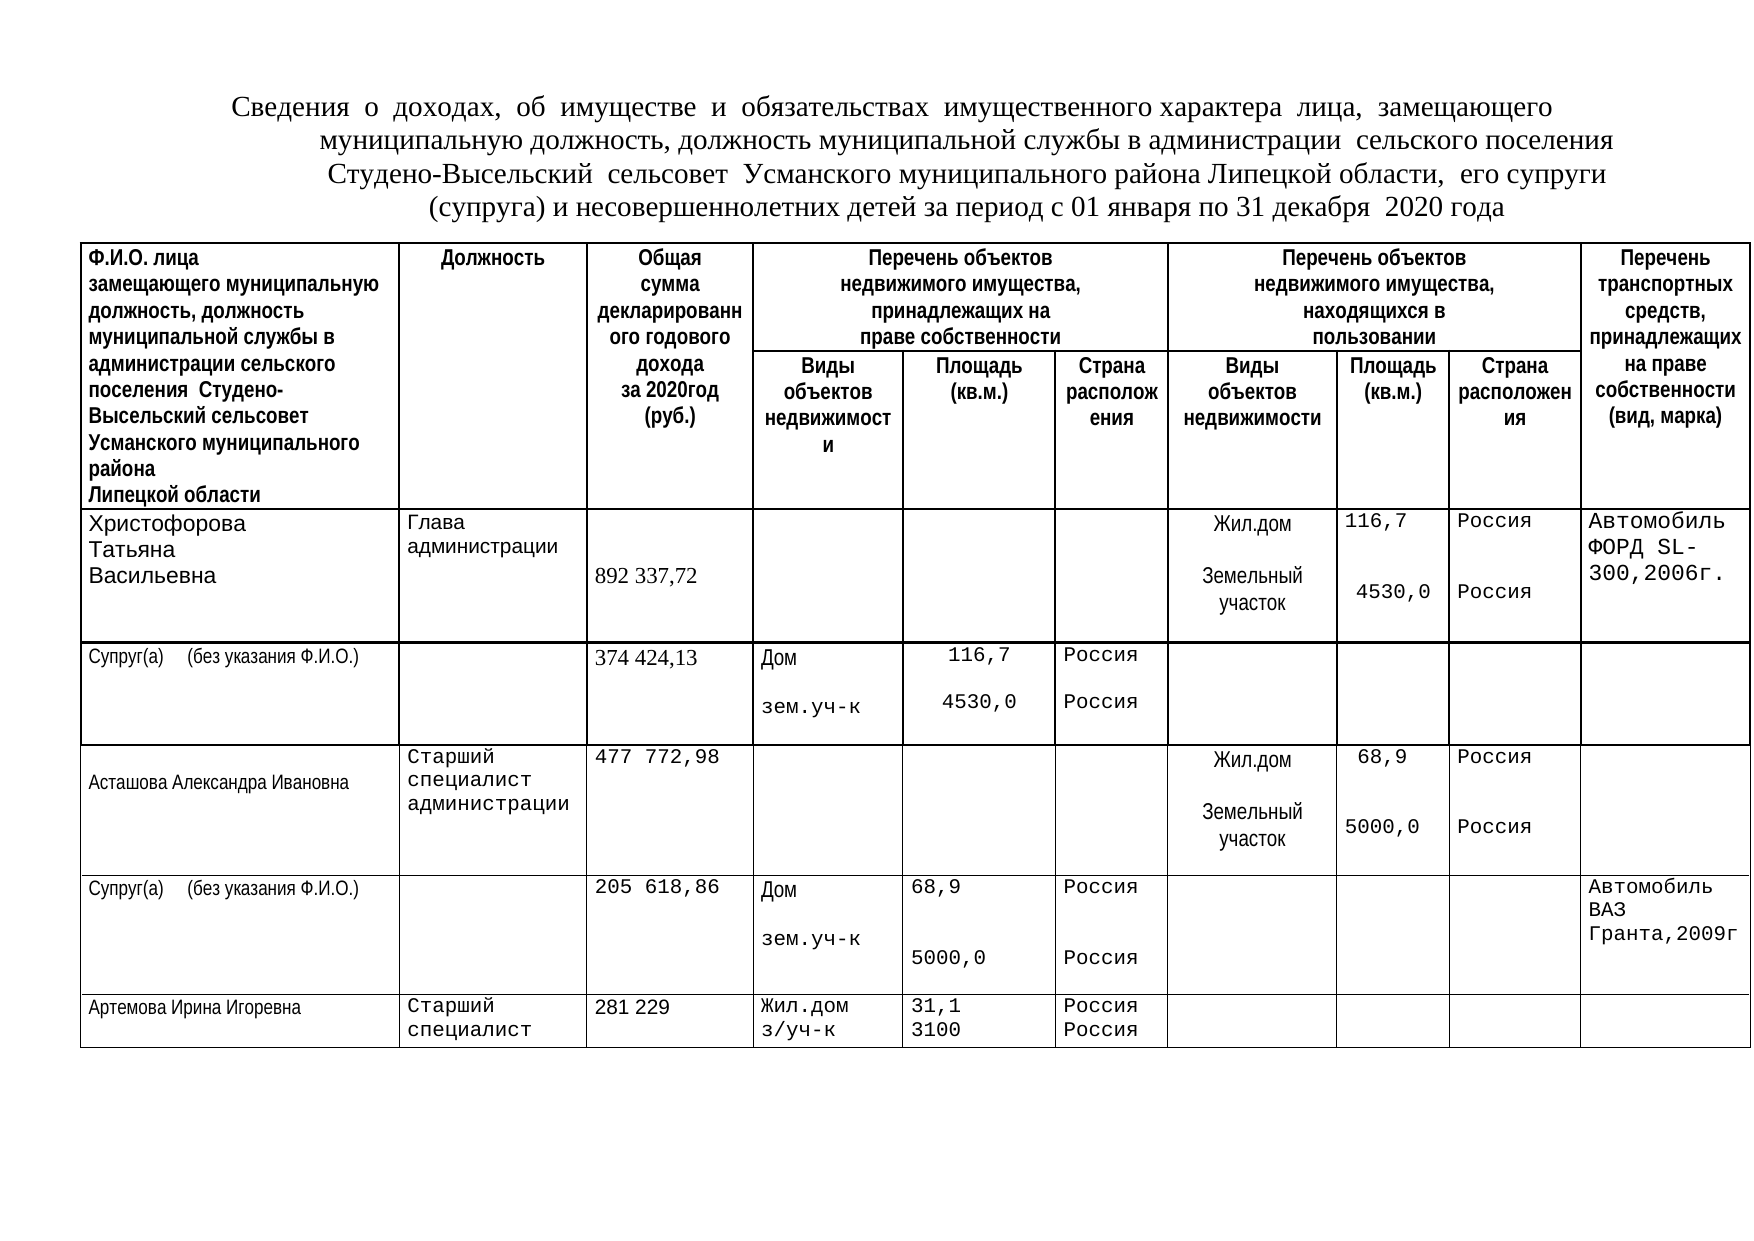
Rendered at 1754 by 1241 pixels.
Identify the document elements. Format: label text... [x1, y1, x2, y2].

table_header Ф.И.О. лица замещающего муниципальную должность, должность муниципальной службы в администрации сельского поселения Студено-Высельский сельсовет Усманского муниципального района Липецкой области [82, 244, 398, 508]
table_cell 281 229 [587, 995, 753, 1047]
table_header Должность [400, 244, 586, 508]
table_cell [1168, 995, 1336, 1047]
table_cell 892 337,72 [588, 510, 752, 641]
table_cell [1337, 876, 1449, 994]
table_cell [81, 994, 399, 1047]
table_header Общая сумма декларированного годового дохода за 2020год (руб.) [588, 244, 752, 508]
table_cell Супруг(а) (без указания Ф.И.О.) [82, 644, 398, 743]
table_cell 116,7 4530,0 [1338, 510, 1448, 641]
table_cell Жил.дом Земельный участок [1169, 510, 1336, 641]
table_cell Россия Россия [1450, 510, 1580, 641]
table_cell Христофорова Татьяна Васильевна [82, 510, 398, 641]
table_cell Страна расположения [1450, 352, 1580, 508]
table_cell Дом зем.уч-к [754, 644, 902, 743]
table_cell [1450, 644, 1580, 743]
table_cell Россия Россия [1056, 644, 1167, 743]
table_cell Старший специалист администрации [400, 746, 586, 875]
table_cell [1056, 746, 1167, 875]
table_cell 205 618,86 [587, 876, 753, 994]
table_cell Россия Россия [1450, 746, 1580, 875]
table_cell [1056, 510, 1167, 641]
table_cell [903, 746, 1055, 875]
table_cell [400, 644, 586, 743]
table_cell 68,9 5000,0 [1337, 746, 1449, 875]
table_header Перечень транспортных средств, принадлежащих на праве собственности (вид, марка) [1582, 244, 1749, 508]
table_cell [400, 876, 586, 994]
table_cell Виды объектов недвижимости [754, 352, 902, 508]
table_header Перечень объектов недвижимого имущества, находящихся в пользовании [1169, 244, 1580, 349]
table_cell [904, 510, 1054, 641]
table_cell Жил.дом з/уч-к [754, 995, 902, 1047]
table_header Перечень объектов недвижимого имущества, принадлежащих на праве собственности [754, 244, 1167, 349]
table_cell [1582, 644, 1749, 743]
table_cell Россия Россия [1056, 876, 1167, 994]
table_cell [400, 995, 586, 1047]
table_cell [1168, 876, 1336, 994]
table_cell 31,1 3100 [903, 995, 1055, 1047]
table_cell 374 424,13 [588, 644, 752, 743]
table_cell 477 772,98 [587, 746, 753, 875]
table_cell Асташова Александра Ивановна [81, 746, 399, 875]
table_cell 68,9 5000,0 [903, 876, 1055, 994]
table_cell [754, 510, 902, 641]
table_cell Глава администрации [400, 510, 586, 641]
table_cell Жил.дом Земельный участок [1168, 746, 1336, 875]
table_cell Площадь (кв.м.) [904, 352, 1054, 508]
table_cell [1338, 644, 1448, 743]
table_cell Автомобиль ВАЗ Гранта,2009г [1581, 875, 1750, 994]
table_cell Страна расположения [1056, 352, 1167, 508]
table_cell Площадь (кв.м.) [1338, 352, 1448, 508]
table_cell [754, 746, 902, 875]
table_cell [1337, 995, 1449, 1047]
table_cell [1450, 876, 1580, 994]
table_cell [1450, 995, 1580, 1047]
table_cell [1581, 994, 1750, 1047]
text Сведения о доходах, об имуществе и обязательствах имущественного характера лица, замещающего муниципальную должность, должность муниципальной службы в администрации сельского поселения Студено-Высельский сельсовет Усманского муниципального района Липецкой области, его супруги (супруга) и несовершеннолетних детей за период с 01 января по 31 декабря 2020 года [148, 89, 1636, 223]
table_cell Виды объектов недвижимости [1169, 352, 1336, 508]
table_cell Автомобиль ФОРД SL-300,2006г. [1582, 510, 1749, 641]
table_cell Супруг(а) (без указания Ф.И.О.) [81, 875, 399, 994]
table_cell Дом зем.уч-к [754, 876, 902, 994]
table_cell 116,7 4530,0 [904, 644, 1054, 743]
table_cell [1581, 746, 1750, 875]
table_cell Россия Россия [1056, 995, 1167, 1047]
table_cell [1169, 644, 1336, 743]
